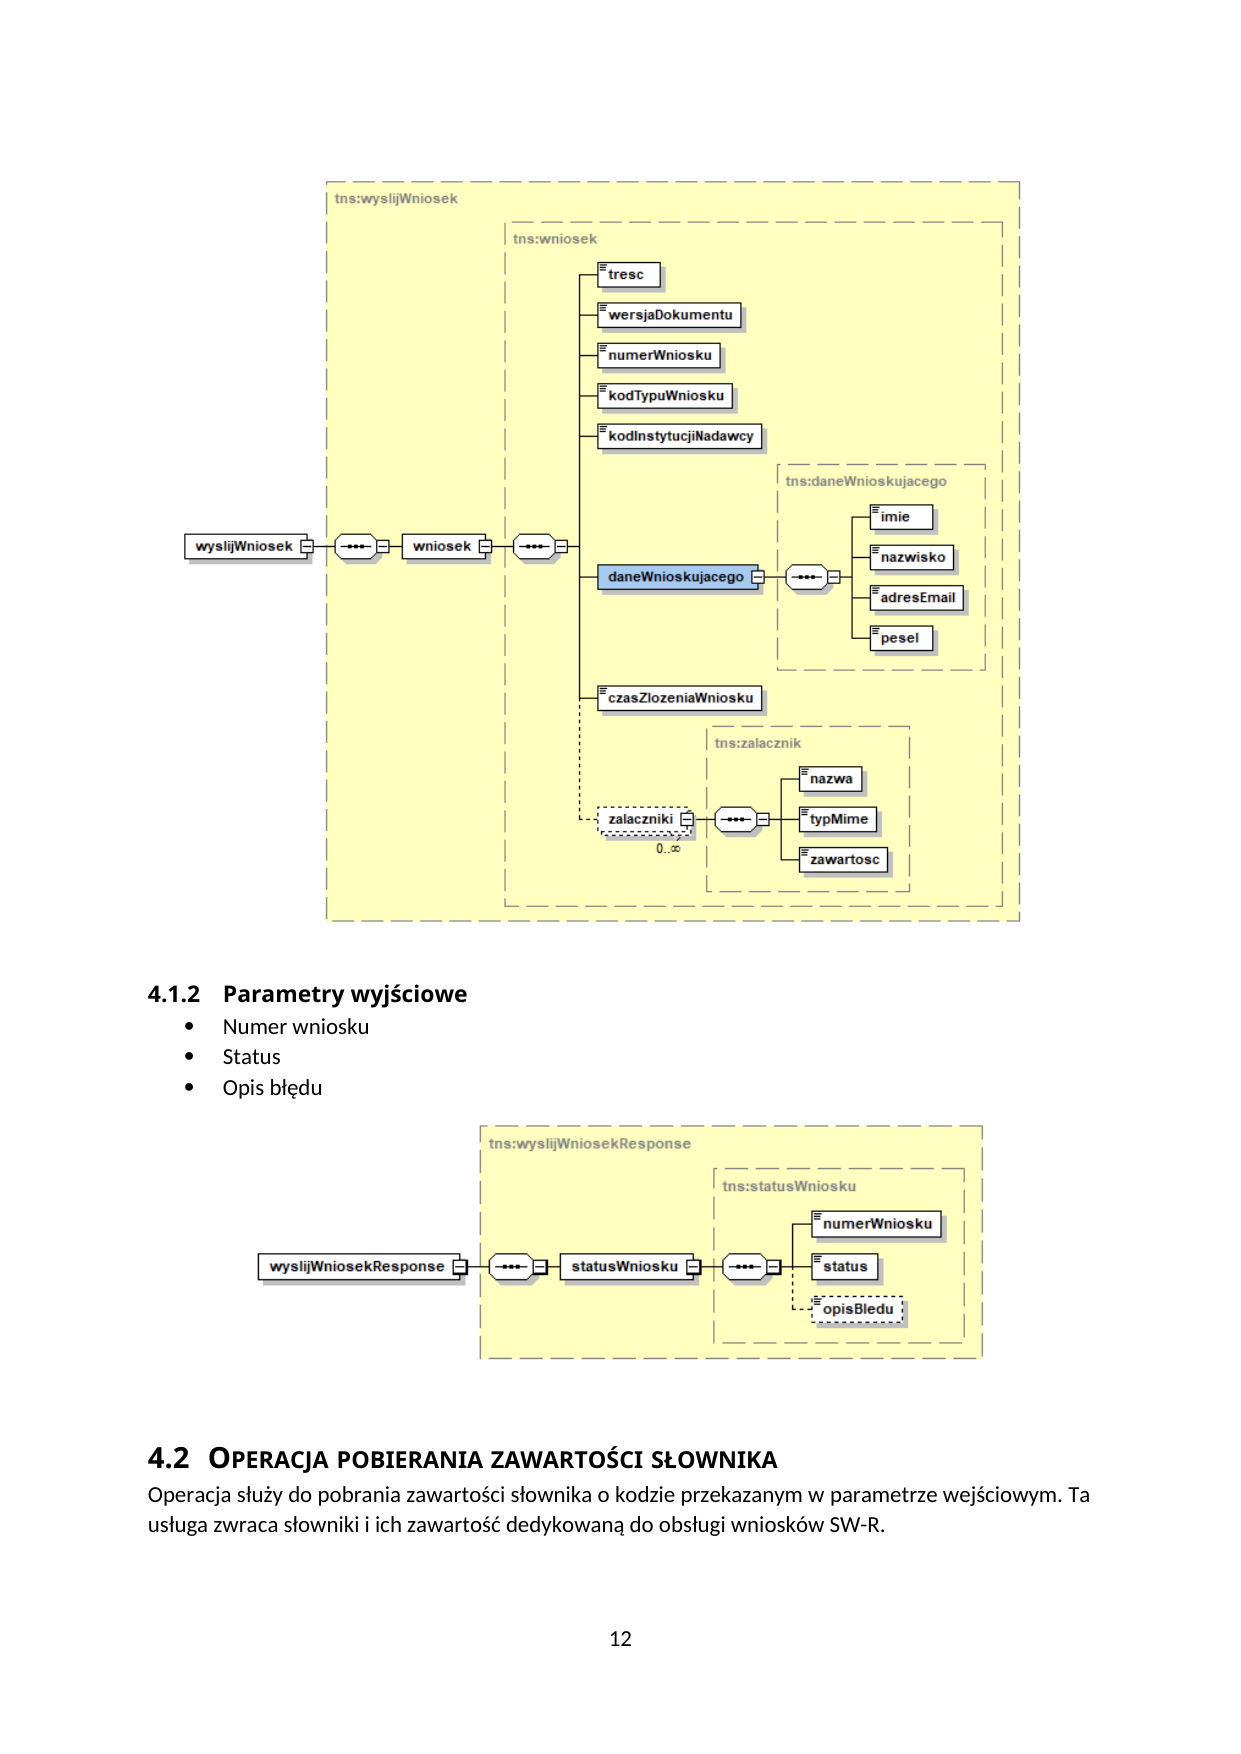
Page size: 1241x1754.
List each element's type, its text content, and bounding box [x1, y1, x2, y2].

picture [177, 147, 1063, 956]
list Opis błędu [185, 1073, 1093, 1101]
picture [245, 1119, 995, 1398]
list Status [185, 1042, 1093, 1070]
text Operacja służy do pobrania zawartości słownika o kodzie przekazanym w parametrze wejściowym. Ta usługa zwraca słowniki i ich zawartość dedykowaną do obsługi wniosków SW-R. [148, 1480, 1093, 1538]
subtitle Operacja pobierania zawartości słownika [148, 1437, 1093, 1477]
list Numer wniosku [185, 1012, 1093, 1040]
subtitle Parametry wyjściowe [148, 978, 1093, 1010]
